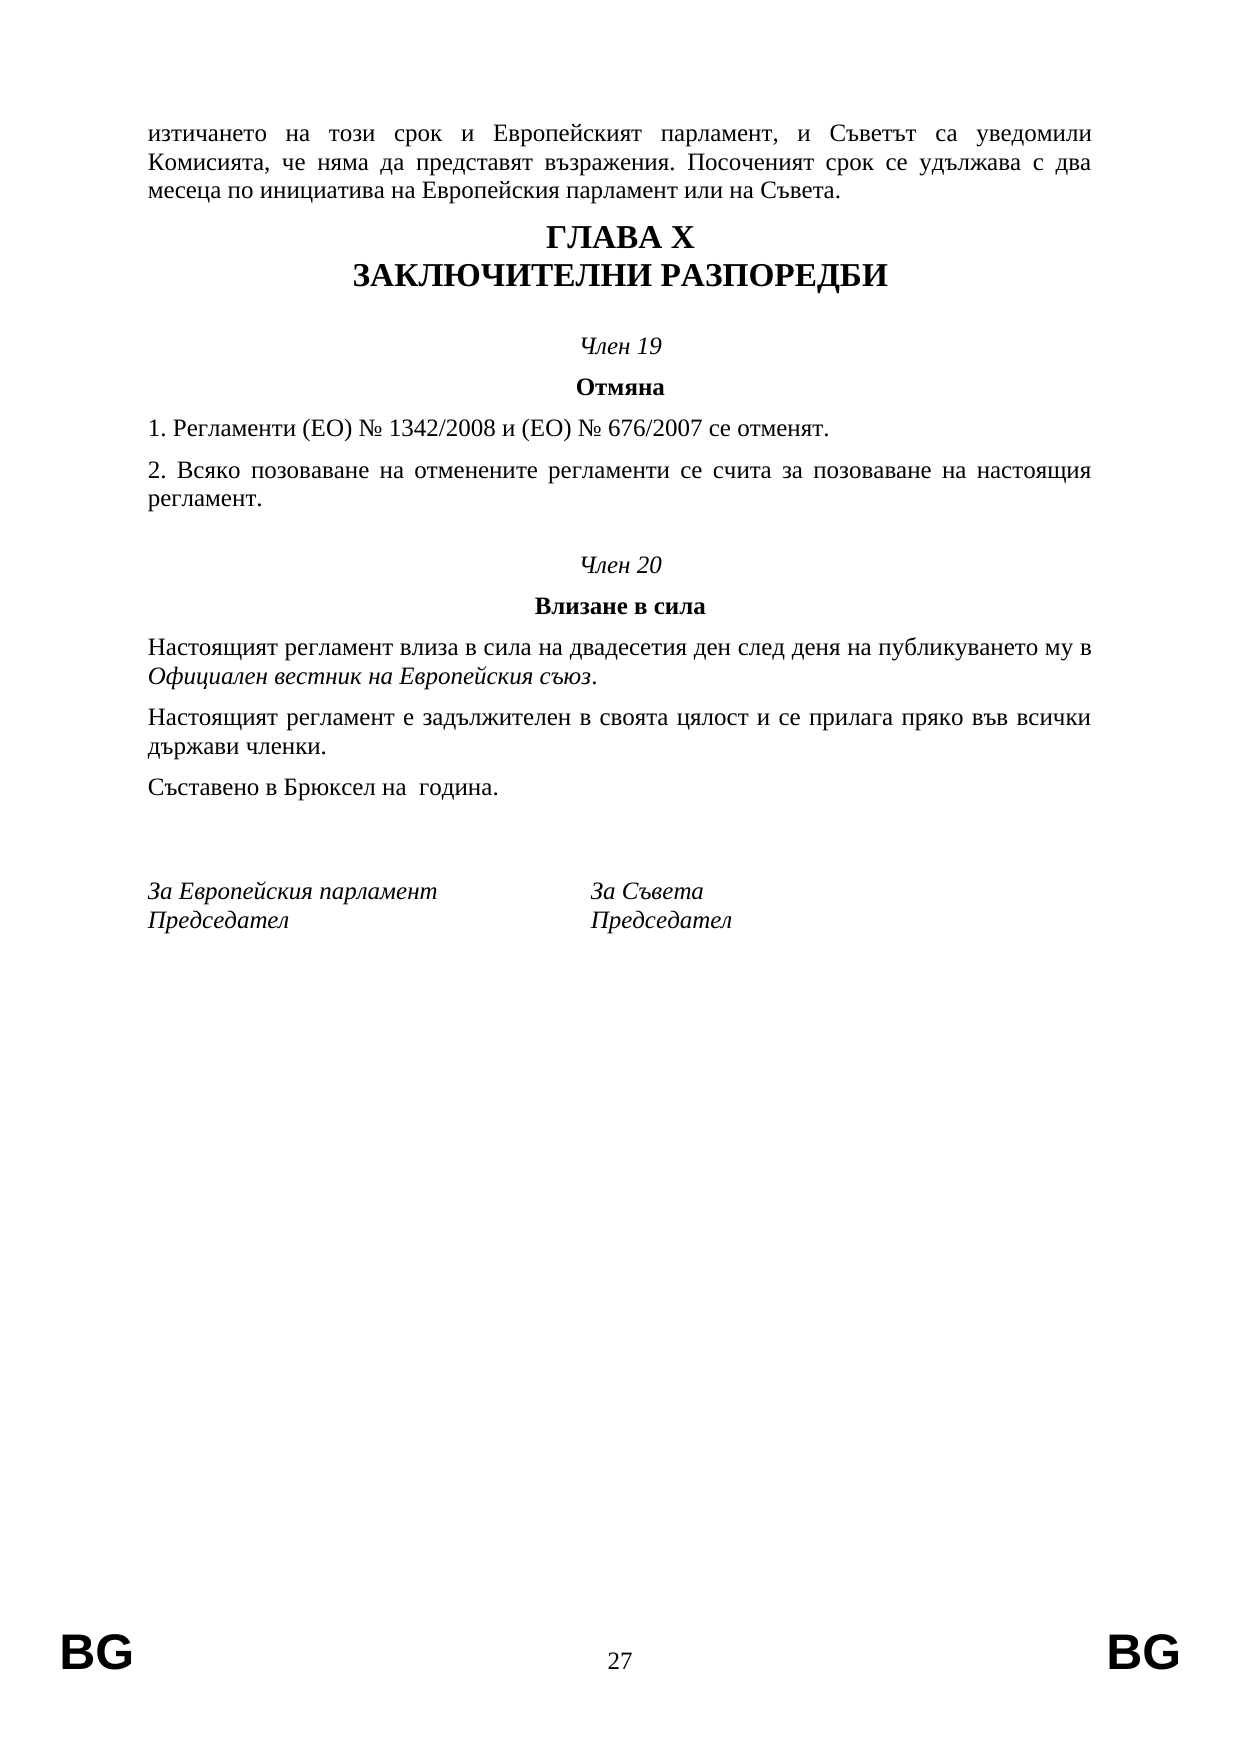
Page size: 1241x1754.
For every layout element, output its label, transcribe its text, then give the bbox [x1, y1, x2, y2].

text Член 20 [148, 550, 1093, 578]
text За Европейския парламент За Съвета [148, 876, 1093, 905]
text Член 19 [148, 331, 1093, 360]
text Настоящият регламент е задължителен в своята цялост и се прилага пряко във всички държави членки. [148, 702, 1093, 760]
text Съставено в Брюксел на година. [148, 772, 1093, 801]
text Влизане в сила [148, 591, 1093, 620]
title ГЛАВА X ЗАКЛЮЧИТЕЛНИ РАЗПОРЕДБИ [148, 217, 1093, 293]
text Настоящият регламент влиза в сила на двадесетия ден след деня на публикуването му в Официален вестник на Европейския съюз. [148, 632, 1093, 690]
text Отмяна [148, 372, 1093, 401]
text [148, 118, 1093, 204]
text Председател Председател [148, 905, 1093, 933]
text 1. Регламенти (ЕО) № 1342/2008 и (ЕО) № 676/2007 се отменят. [148, 413, 1093, 442]
text 2. Всяко позоваване на отменените регламенти се счита за позоваване на настоящия регламент. [148, 455, 1093, 512]
